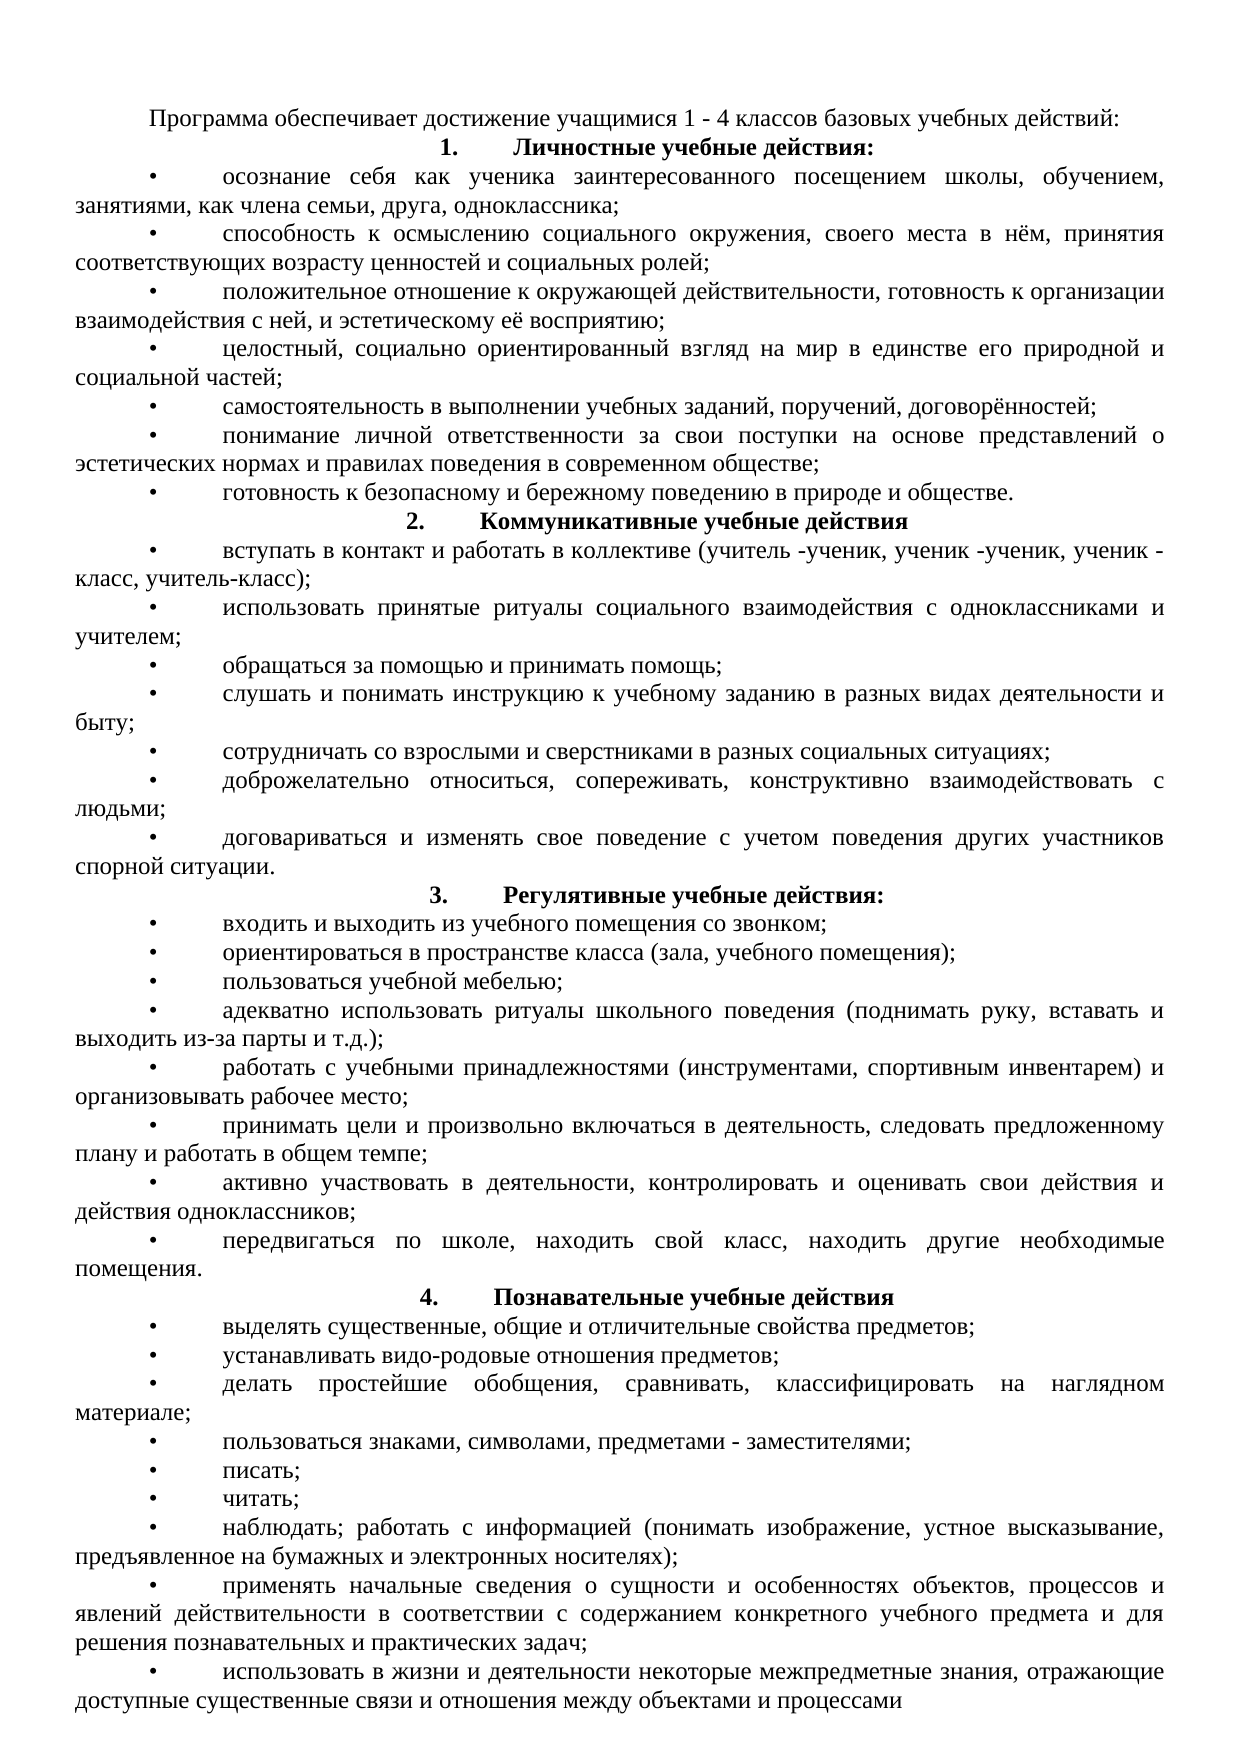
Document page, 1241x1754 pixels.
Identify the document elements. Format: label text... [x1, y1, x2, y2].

text 2. Коммуникативные учебные действия [75, 506, 1165, 535]
text • договариваться и изменять свое поведение с учетом поведения других участников спорной ситуации. [75, 822, 1165, 880]
text 4. Познавательные учебные действия [75, 1282, 1165, 1311]
text • писать; [75, 1455, 1165, 1483]
text • наблюдать; работать с информацией (понимать изображение, устное высказывание, предъявленное на бумажных и электронных носителях); [75, 1512, 1165, 1570]
text • пользоваться знаками, символами, предметами - заместителями; [75, 1426, 1165, 1455]
text • активно участвовать в деятельности, контролировать и оценивать свои действия и действия одноклассников; [75, 1167, 1165, 1225]
text • адекватно использовать ритуалы школьного поведения (поднимать руку, вставать и выходить из-за парты и т.д.); [75, 995, 1165, 1052]
text • использовать в жизни и деятельности некоторые межпредметные знания, отражающие доступные существенные связи и отношения между объектами и процессами [75, 1656, 1165, 1713]
text • готовность к безопасному и бережному поведению в природе и обществе. [75, 477, 1165, 506]
text • читать; [75, 1483, 1165, 1512]
text • доброжелательно относиться, сопереживать, конструктивно взаимодействовать с людьми; [75, 765, 1165, 822]
text • работать с учебными принадлежностями (инструментами, спортивным инвентарем) и организовывать рабочее место; [75, 1052, 1165, 1110]
text • обращаться за помощью и принимать помощь; [75, 650, 1165, 678]
text • устанавливать видо-родовые отношения предметов; [75, 1340, 1165, 1368]
text • принимать цели и произвольно включаться в деятельность, следовать предложенному плану и работать в общем темпе; [75, 1110, 1165, 1167]
text • самостоятельность в выполнении учебных заданий, поручений, договорённостей; [75, 391, 1165, 420]
text • использовать принятые ритуалы социального взаимодействия с одноклассниками и учителем; [75, 592, 1165, 650]
text • вступать в контакт и работать в коллективе (учитель -ученик, ученик -ученик, ученик -класс, учитель-класс); [75, 535, 1165, 592]
text • выделять существенные, общие и отличительные свойства предметов; [75, 1311, 1165, 1340]
text • понимание личной ответственности за свои поступки на основе представлений о эстетических нормах и правилах поведения в современном обществе; [75, 420, 1165, 477]
text • пользоваться учебной мебелью; [75, 966, 1165, 995]
text • положительное отношение к окружающей действительности, готовность к организации взаимодействия с ней, и эстетическому её восприятию; [75, 276, 1165, 333]
text 1. Личностные учебные действия: [75, 132, 1165, 161]
text • сотрудничать со взрослыми и сверстниками в разных социальных ситуациях; [75, 736, 1165, 765]
text • входить и выходить из учебного помещения со звонком; [75, 908, 1165, 937]
text • слушать и понимать инструкцию к учебному заданию в разных видах деятельности и быту; [75, 678, 1165, 736]
text • ориентироваться в пространстве класса (зала, учебного помещения); [75, 937, 1165, 966]
text • делать простейшие обобщения, сравнивать, классифицировать на наглядном материале; [75, 1368, 1165, 1426]
text 3. Регулятивные учебные действия: [75, 880, 1165, 908]
text • способность к осмыслению социального окружения, своего места в нём, принятия соответствующих возрасту ценностей и социальных ролей; [75, 218, 1165, 276]
text • применять начальные сведения о сущности и особенностях объектов, процессов и явлений действительности в соответствии с содержанием конкретного учебного предмета и для решения познавательных и практических задач; [75, 1570, 1165, 1656]
text • осознание себя как ученика заинтересованного посещением школы, обучением, занятиями, как члена семьи, друга, одноклассника; [75, 161, 1165, 218]
text • целостный, социально ориентированный взгляд на мир в единстве его природной и социальной частей; [75, 333, 1165, 391]
text Программа обеспечивает достижение учащимися 1 - 4 классов базовых учебных действий: [75, 103, 1165, 132]
text • передвигаться по школе, находить свой класс, находить другие необходимые помещения. [75, 1225, 1165, 1282]
